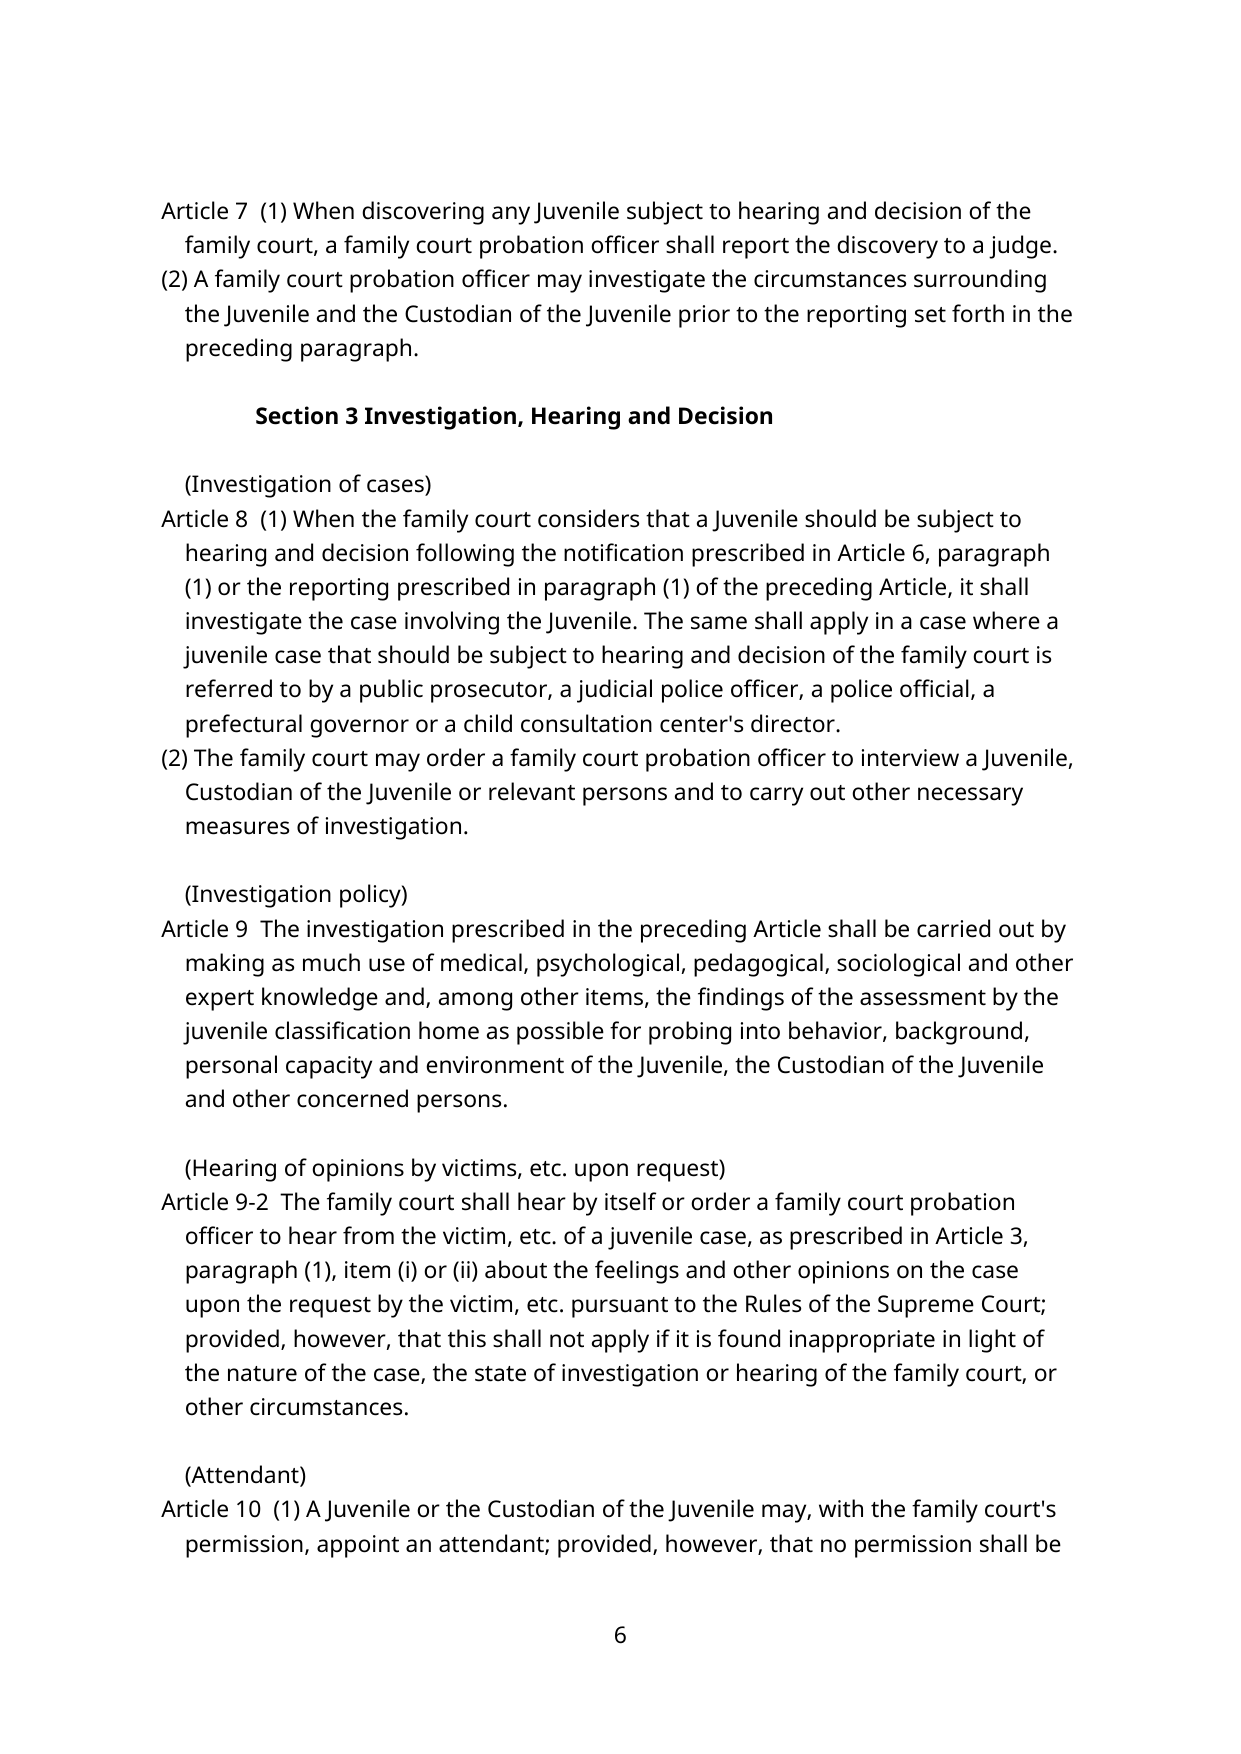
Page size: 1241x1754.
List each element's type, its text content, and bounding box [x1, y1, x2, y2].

text Article 9 The investigation prescribed in the preceding Article shall be carried out by making as much use of medical, psychological, pedagogical, sociological and other expert knowledge and, among other items, the findings of the assessment by the juvenile classification home as possible for probing into behavior, background, personal capacity and environment of the Juvenile, the Custodian of the Juvenile and other concerned persons. [161, 911, 1079, 1116]
text (2) A family court probation officer may investigate the circumstances surrounding the Juvenile and the Custodian of the Juvenile prior to the reporting set forth in the preceding paragraph. [161, 262, 1079, 364]
text Section 3 Investigation, Hearing and Decision [253, 399, 1079, 433]
text Article 7 (1) When discovering any Juvenile subject to hearing and decision of the family court, a family court probation officer shall report the discovery to a judge. [161, 194, 1079, 262]
text (Investigation policy) [184, 877, 1079, 911]
text (Attendant) [184, 1458, 1079, 1492]
text Article 8 (1) When the family court considers that a Juvenile should be subject to hearing and decision following the notification prescribed in Article 6, paragraph (1) or the reporting prescribed in paragraph (1) of the preceding Article, it shall investigate the case involving the Juvenile. The same shall apply in a case where a juvenile case that should be subject to hearing and decision of the family court is referred to by a public prosecutor, a judicial police officer, a police official, a prefectural governor or a child consultation center's director. [161, 501, 1079, 740]
text (2) The family court may order a family court probation officer to interview a Juvenile, Custodian of the Juvenile or relevant persons and to carry out other necessary measures of investigation. [161, 740, 1079, 843]
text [161, 1492, 1079, 1560]
text (Hearing of opinions by victims, etc. upon request) [184, 1150, 1079, 1184]
text (Investigation of cases) [184, 467, 1079, 501]
text Article 9-2 The family court shall hear by itself or order a family court probation officer to hear from the victim, etc. of a juvenile case, as prescribed in Article 3, paragraph (1), item (i) or (ii) about the feelings and other opinions on the case upon the request by the victim, etc. pursuant to the Rules of the Supreme Court; provided, however, that this shall not apply if it is found inappropriate in light of the nature of the case, the state of investigation or hearing of the family court, or other circumstances. [161, 1184, 1079, 1424]
